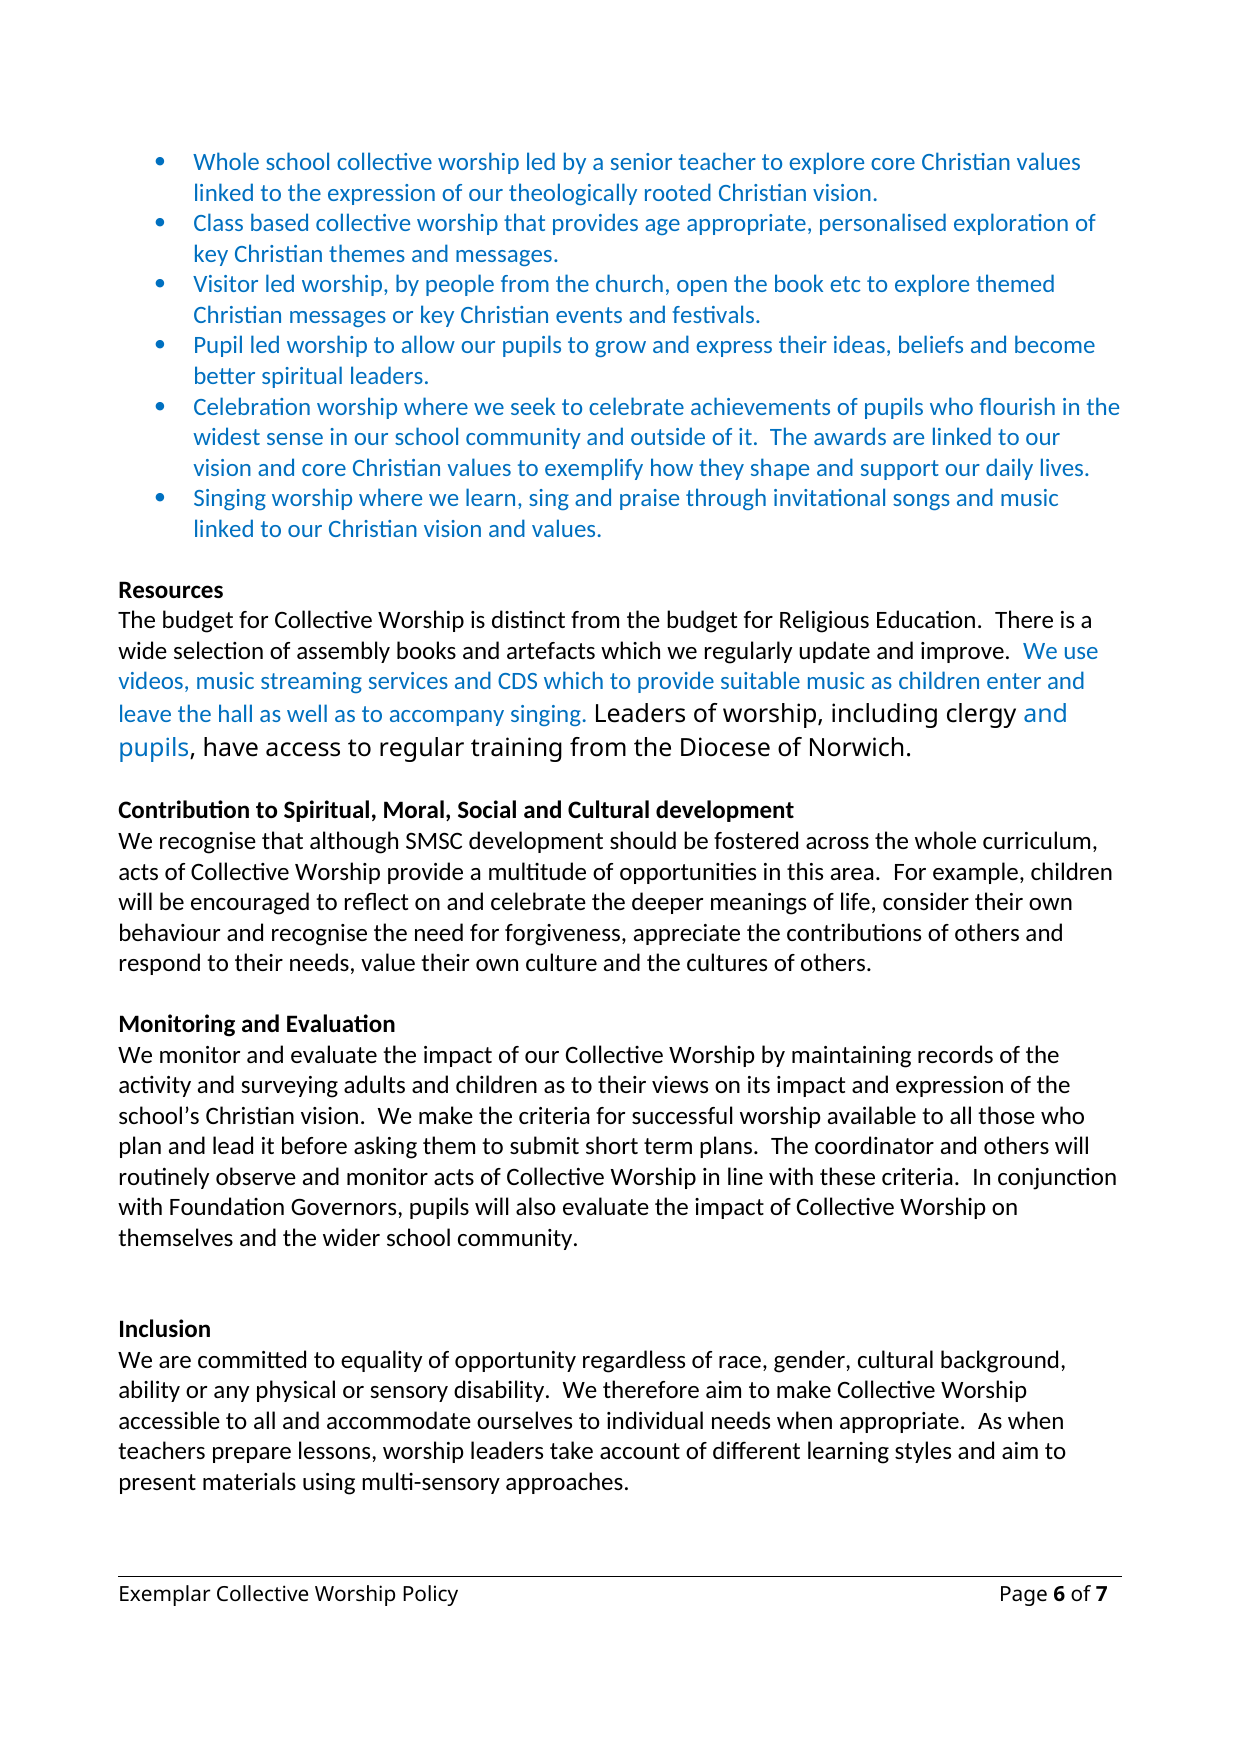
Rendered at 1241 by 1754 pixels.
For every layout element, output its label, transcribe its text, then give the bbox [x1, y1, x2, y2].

list Pupil led worship to allow our pupils to grow and express their ideas, beliefs and become better spiritual leaders. [156, 330, 1122, 391]
list Class based collective worship that provides age appropriate, personalised exploration of key Christian themes and messages. [156, 208, 1122, 269]
text We recognise that although SMSC development should be fostered across the whole curriculum, acts of Collective Worship provide a multitude of opportunities in this area. For example, children will be encouraged to reflect on and celebrate the deeper meanings of life, consider their own behaviour and recognise the need for forgiveness, appreciate the contributions of others and respond to their needs, value their own culture and the cultures of others. [118, 825, 1122, 978]
text Resources [118, 574, 1122, 604]
text The budget for Collective Worship is distinct from the budget for Religious Education. There is a wide selection of assembly books and artefacts which we regularly update and improve. We use videos, music streaming services and CDS which to provide suitable music as children enter and leave the hall as well as to accompany singing. Leaders of worship, including clergy and pupils, have access to regular training from the Diocese of Norwich. [118, 604, 1122, 764]
text We monitor and evaluate the impact of our Collective Worship by maintaining records of the activity and surveying adults and children as to their views on its impact and expression of the school’s Christian vision. We make the criteria for successful worship available to all those who plan and lead it before asking them to submit short term plans. The coordinator and others will routinely observe and monitor acts of Collective Worship in line with these criteria. In conjunction with Foundation Governors, pupils will also evaluate the impact of Collective Worship on themselves and the wider school community. [118, 1039, 1122, 1252]
list Celebration worship where we seek to celebrate achievements of pupils who flourish in the widest sense in our school community and outside of it. The awards are linked to our vision and core Christian values to exemplify how they shape and support our daily lives. [156, 391, 1122, 482]
list Singing worship where we learn, sing and praise through invitational songs and music linked to our Christian vision and values. [156, 482, 1122, 543]
list Visitor led worship, by people from the church, open the book etc to explore themed Christian messages or key Christian events and festivals. [156, 269, 1122, 330]
text Monitoring and Evaluation [118, 1008, 1122, 1039]
list Whole school collective worship led by a senior teacher to explore core Christian values linked to the expression of our theologically rooted Christian vision. [156, 147, 1122, 208]
text Contribution to Spiritual, Moral, Social and Cultural development [118, 794, 1122, 825]
text We are committed to equality of opportunity regardless of race, gender, cultural background, ability or any physical or sensory disability. We therefore aim to make Collective Worship accessible to all and accommodate ourselves to individual needs when appropriate. As when teachers prepare lessons, worship leaders take account of different learning styles and aim to present materials using multi-sensory approaches. [118, 1344, 1122, 1497]
text Inclusion [118, 1313, 1122, 1344]
